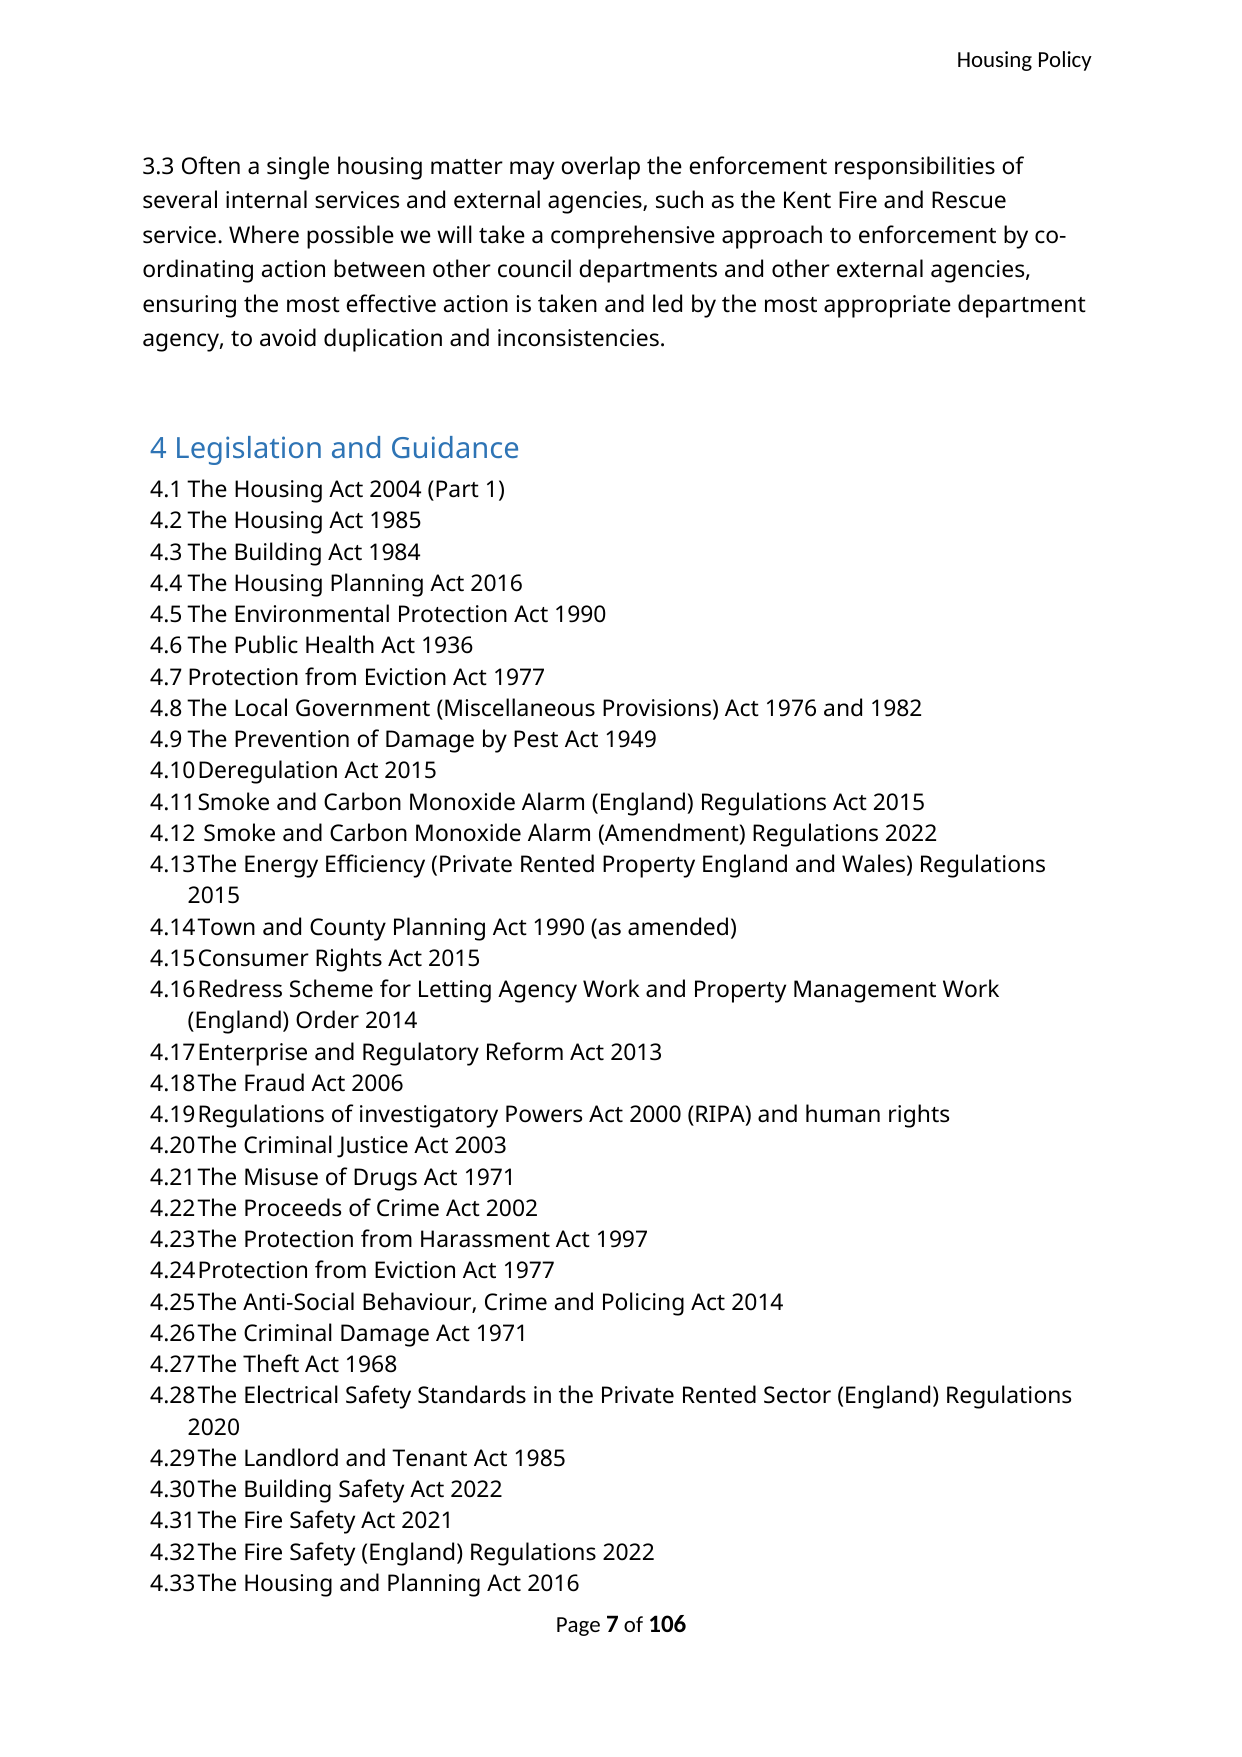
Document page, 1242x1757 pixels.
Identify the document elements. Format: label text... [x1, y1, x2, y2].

list The Energy Efficiency (Private Rented Property England and Wales) Regulations 2015 [150, 848, 1092, 911]
list The Anti-Social Behaviour, Crime and Policing Act 2014 [150, 1286, 1092, 1317]
list The Housing Planning Act 2016 [150, 567, 1092, 598]
list Protection from Eviction Act 1977 [150, 661, 1092, 692]
text 3.3 Often a single housing matter may overlap the enforcement responsibilities of several internal services and external agencies, such as the Kent Fire and Rescue service. Where possible we will take a comprehensive approach to enforcement by co-ordinating action between other council departments and other external agencies, ensuring the most effective action is taken and led by the most appropriate department agency, to avoid duplication and inconsistencies. [142, 150, 1092, 353]
list The Building Safety Act 2022 [150, 1473, 1092, 1504]
list The Theft Act 1968 [150, 1348, 1092, 1379]
list The Electrical Safety Standards in the Private Rented Sector (England) Regulations 2020 [150, 1379, 1092, 1442]
list Smoke and Carbon Monoxide Alarm (Amendment) Regulations 2022 [150, 817, 1092, 848]
list The Criminal Justice Act 2003 [150, 1129, 1092, 1161]
list Smoke and Carbon Monoxide Alarm (England) Regulations Act 2015 [150, 786, 1092, 817]
subtitle 4 Legislation and Guidance [150, 427, 1092, 467]
list The Prevention of Damage by Pest Act 1949 [150, 723, 1092, 754]
list The Landlord and Tenant Act 1985 [150, 1442, 1092, 1473]
list The Housing and Planning Act 2016 [150, 1567, 1092, 1598]
list The Fire Safety (England) Regulations 2022 [150, 1536, 1092, 1567]
list The Fraud Act 2006 [150, 1067, 1092, 1098]
list Town and County Planning Act 1990 (as amended) [150, 911, 1092, 942]
list Enterprise and Regulatory Reform Act 2013 [150, 1036, 1092, 1067]
list The Building Act 1984 [150, 536, 1092, 567]
list The Criminal Damage Act 1971 [150, 1317, 1092, 1348]
list The Misuse of Drugs Act 1971 [150, 1161, 1092, 1192]
list The Proceeds of Crime Act 2002 [150, 1192, 1092, 1223]
list Protection from Eviction Act 1977 [150, 1254, 1092, 1286]
list Deregulation Act 2015 [150, 754, 1092, 786]
list The Housing Act 2004 (Part 1) [150, 473, 1092, 504]
list The Public Health Act 1936 [150, 629, 1092, 661]
list The Protection from Harassment Act 1997 [150, 1223, 1092, 1254]
list The Local Government (Miscellaneous Provisions) Act 1976 and 1982 [150, 692, 1092, 723]
list Consumer Rights Act 2015 [150, 942, 1092, 973]
list The Environmental Protection Act 1990 [150, 598, 1092, 629]
list The Housing Act 1985 [150, 504, 1092, 536]
list The Fire Safety Act 2021 [150, 1504, 1092, 1536]
list Regulations of investigatory Powers Act 2000 (RIPA) and human rights [150, 1098, 1092, 1129]
list Redress Scheme for Letting Agency Work and Property Management Work (England) Order 2014 [150, 973, 1092, 1036]
